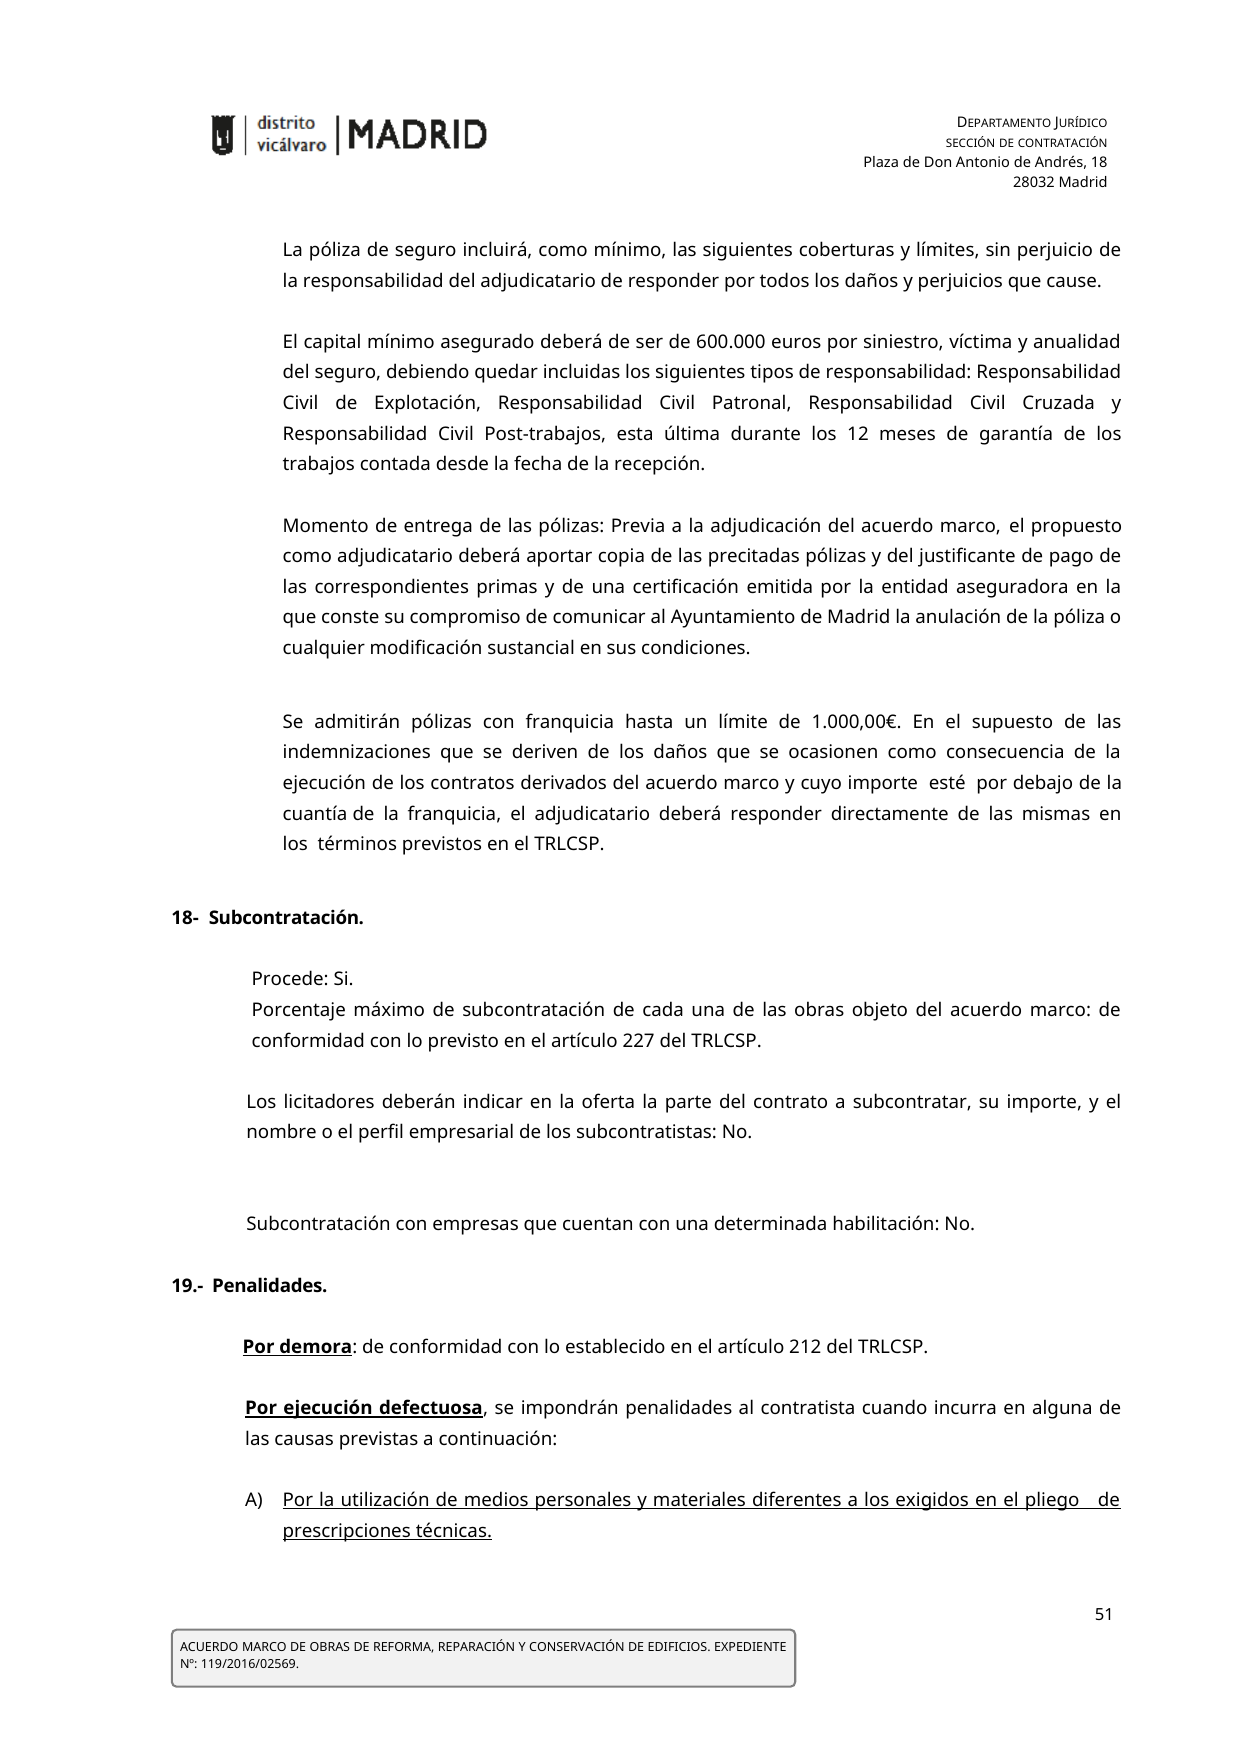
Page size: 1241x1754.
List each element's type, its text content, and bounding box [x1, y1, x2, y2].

text Momento de entrega de las pólizas: Previa a la adjudicación del acuerdo marco, el propuesto como adjudicatario deberá aportar copia de las precitadas pólizas y del justificante de pago de las correspondientes primas y de una certificación emitida por la entidad aseguradora en la que conste su compromiso de comunicar al Ayuntamiento de Madrid la anulación de la póliza o cualquier modificación sustancial en sus condiciones. [282, 512, 1122, 660]
text Procede: Si. [171, 966, 1122, 991]
text Porcentaje máximo de subcontratación de cada una de las obras objeto del acuerdo marco: de conformidad con lo previsto en el artículo 227 del TRLCSP. [251, 996, 1122, 1052]
text Por demora: de conformidad con lo establecido en el artículo 212 del TRLCSP. [225, 1333, 1122, 1359]
text Por ejecución defectuosa, se impondrán penalidades al contratista cuando incurra en alguna de las causas previstas a continuación: [245, 1394, 1122, 1451]
text La póliza de seguro incluirá, como mínimo, las siguientes coberturas y límites, sin perjuicio de la responsabilidad del adjudicatario de responder por todos los daños y perjuicios que cause. [282, 236, 1122, 292]
list Por la utilización de medios personales y materiales diferentes a los exigidos en el pliego de prescripciones técnicas. [245, 1486, 1122, 1542]
text Los licitadores deberán indicar en la oferta la parte del contrato a subcontratar, su importe, y el nombre o el perfil empresarial de los subcontratistas: No. [246, 1088, 1122, 1144]
text Subcontratación con empresas que cuentan con una determinada habilitación: No. [245, 1211, 1122, 1236]
text El capital mínimo asegurado deberá de ser de 600.000 euros por siniestro, víctima y anualidad del seguro, debiendo quedar incluidas los siguientes tipos de responsabilidad: Responsabilidad Civil de Explotación, Responsabilidad Civil Patronal, Responsabilidad Civil Cruzada y Responsabilidad Civil Post-trabajos, esta última durante los 12 meses de garantía de los trabajos contada desde la fecha de la recepción. [282, 328, 1122, 476]
text 18- Subcontratación. [171, 904, 1122, 930]
text Se admitirán pólizas con franquicia hasta un límite de 1.000,00€. En el supuesto de las indemnizaciones que se deriven de los daños que se ocasionen como consecuencia de la ejecución de los contratos derivados del acuerdo marco y cuyo importe esté por debajo de la cuantía de la franquicia, el adjudicatario deberá responder directamente de las mismas en los términos previstos en el TRLCSP. [282, 708, 1122, 856]
text 19.- Penalidades. [171, 1272, 1122, 1297]
